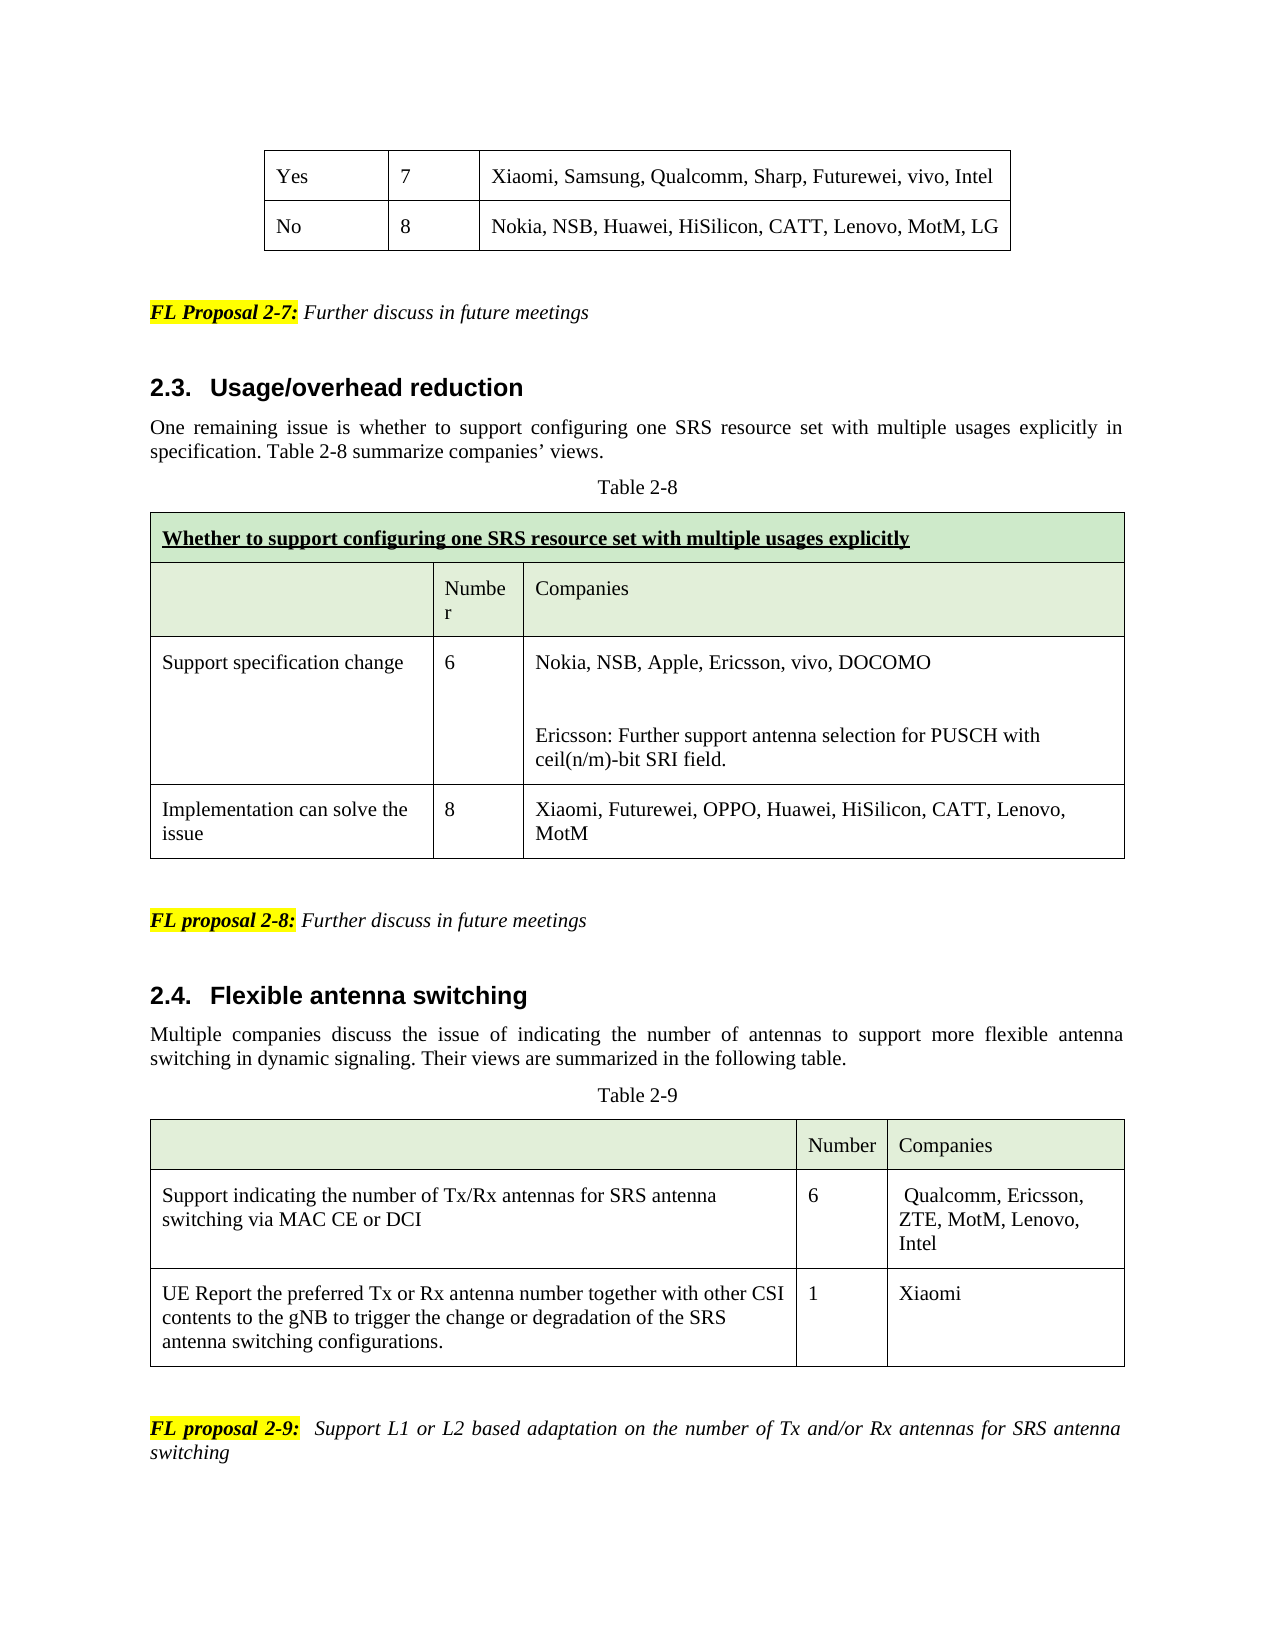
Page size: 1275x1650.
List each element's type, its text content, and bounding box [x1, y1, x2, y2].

table_cell 1 [797, 1269, 887, 1366]
table_cell UE Report the preferred Tx or Rx antenna number together with other CSI contents to the gNB to trigger the change or degradation of the SRS antenna switching configurations. [151, 1269, 796, 1366]
text Multiple companies discuss the issue of indicating the number of antennas to support more flexible antenna switching in dynamic signaling. Their views are summarized in the following table. [150, 1022, 1125, 1070]
table_cell No [265, 201, 388, 250]
table_cell Xiaomi, Samsung, Qualcomm, Sharp, Futurewei, vivo, Intel [480, 151, 1010, 200]
subtitle Flexible antenna switching [150, 981, 1125, 1009]
table_cell Xiaomi [888, 1269, 1124, 1366]
text FL Proposal 2-7: Further discuss in future meetings [298, 300, 1125, 324]
table_header [151, 1120, 796, 1169]
table_cell Nokia, NSB, Apple, Ericsson, vivo, DOCOMO Ericsson: Further support antenna selection for PUSCH with ceil(n/m)-bit SRI field. [524, 637, 1124, 783]
table_cell [151, 563, 433, 636]
text Table 2-8 [150, 475, 1125, 499]
table_cell Number [434, 563, 523, 636]
table_cell 7 [389, 151, 479, 200]
text FL proposal 2-8: Further discuss in future meetings [296, 908, 1125, 932]
table_cell Support indicating the number of Tx/Rx antennas for SRS antenna switching via MAC CE or DCI [151, 1170, 796, 1268]
table_cell Companies [524, 563, 1124, 636]
table_header Number [797, 1120, 887, 1169]
text FL proposal 2-9: Support L1 or L2 based adaptation on the number of Tx and/or Rx antennas for SRS antenna switching [150, 1416, 1125, 1464]
table_cell Nokia, NSB, Huawei, HiSilicon, CATT, Lenovo, MotM, LG [480, 201, 1010, 250]
table_cell 8 [434, 785, 523, 858]
table_cell Support specification change [151, 637, 433, 783]
table_cell 6 [797, 1170, 887, 1268]
table_cell Qualcomm, Ericsson, ZTE, MotM, Lenovo, Intel [888, 1170, 1124, 1268]
text One remaining issue is whether to support configuring one SRS resource set with multiple usages explicitly in specification. Table 2-8 summarize companies’ views. [150, 415, 1125, 463]
table_cell Implementation can solve the issue [151, 785, 433, 858]
table_cell 6 [434, 637, 523, 783]
table_cell 8 [389, 201, 479, 250]
text Table 2-9 [150, 1083, 1125, 1107]
table_header Whether to support configuring one SRS resource set with multiple usages explicitly [151, 513, 1124, 562]
table_header Companies [888, 1120, 1124, 1169]
subtitle Usage/overhead reduction [150, 373, 1125, 402]
table_cell Yes [265, 151, 388, 200]
table_cell Xiaomi, Futurewei, OPPO, Huawei, HiSilicon, CATT, Lenovo, MotM [524, 785, 1124, 858]
